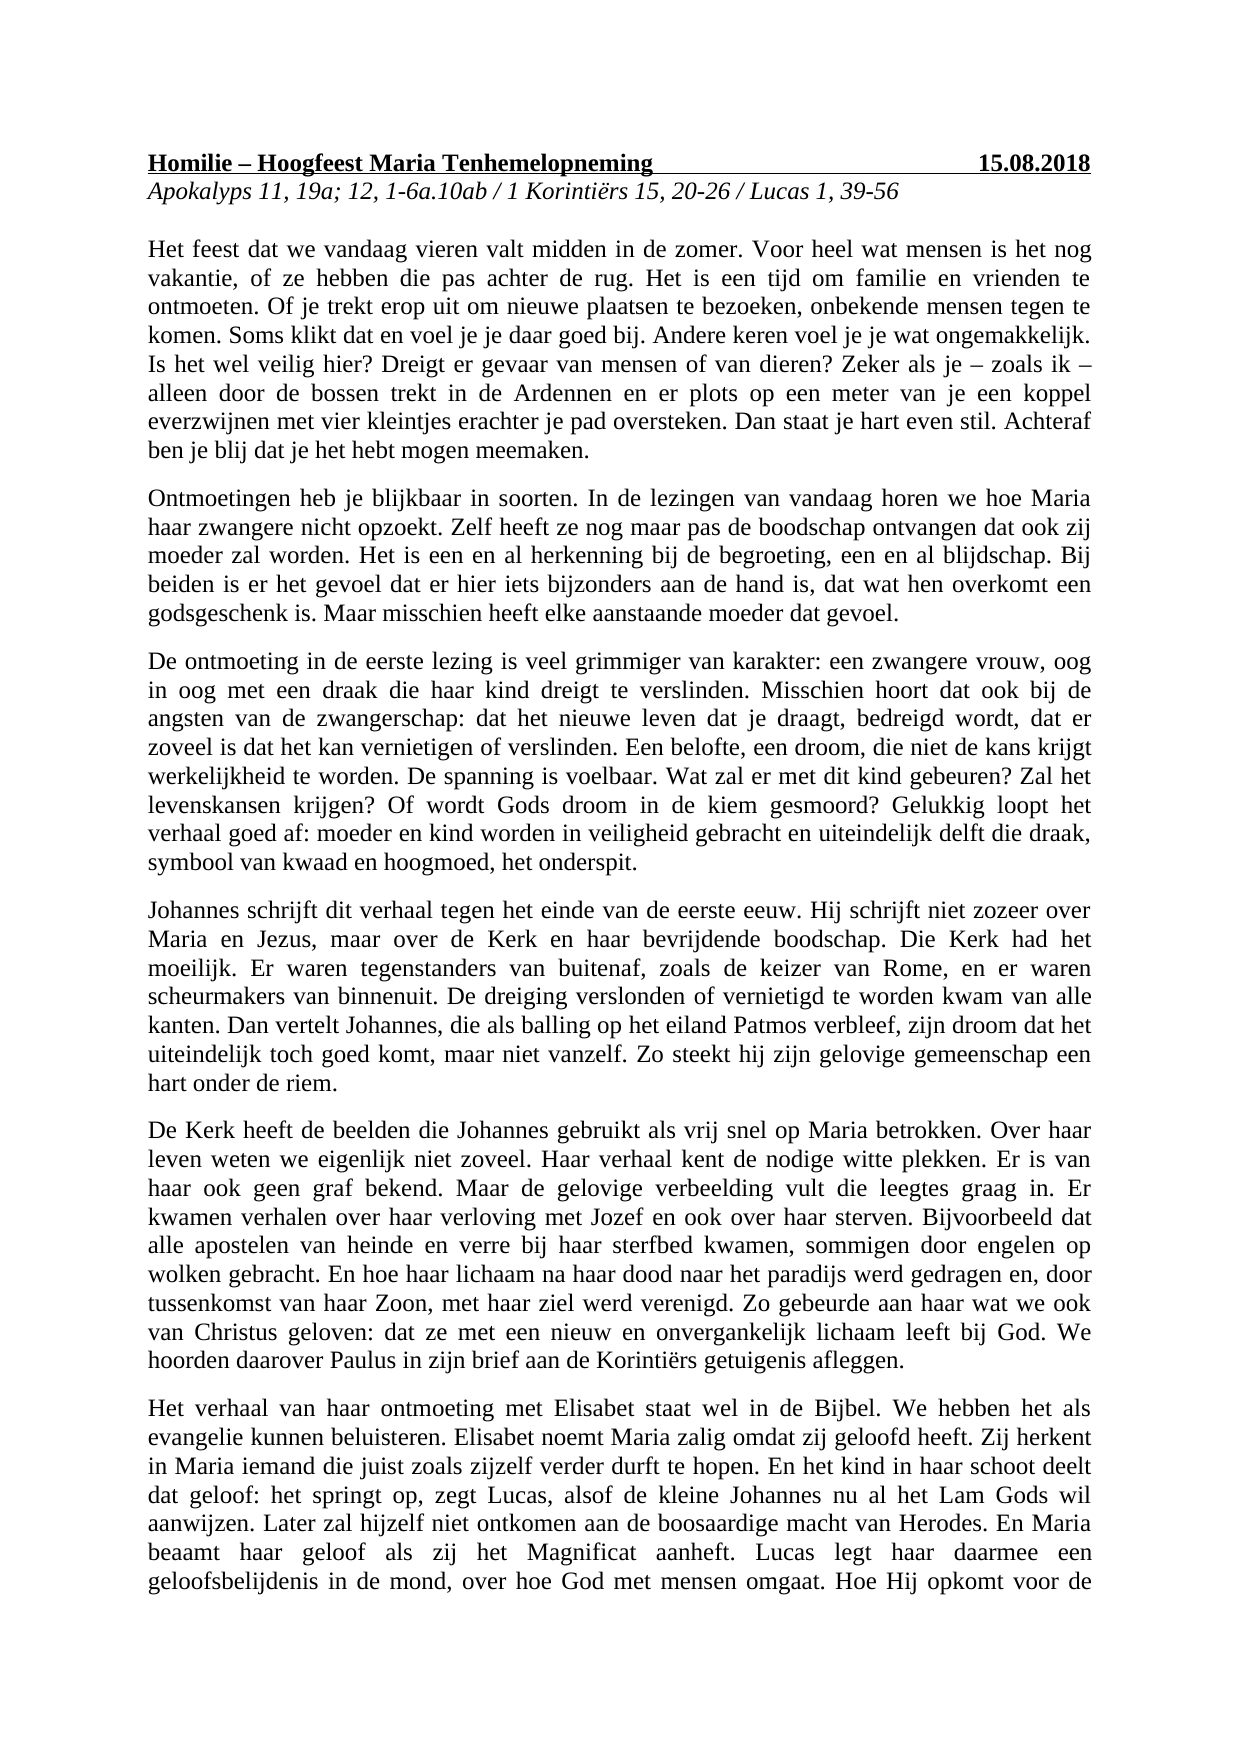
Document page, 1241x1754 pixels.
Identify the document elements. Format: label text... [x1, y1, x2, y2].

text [148, 1393, 1093, 1595]
text Het feest dat we vandaag vieren valt midden in de zomer. Voor heel wat mensen is het nog vakantie, of ze hebben die pas achter de rug. Het is een tijd om familie en vrienden te ontmoeten. Of je trekt erop uit om nieuwe plaatsen te bezoeken, onbekende mensen tegen te komen. Soms klikt dat en voel je je daar goed bij. Andere keren voel je je wat ongemakkelijk. Is het wel veilig hier? Dreigt er gevaar van mensen of van dieren? Zeker als je – zoals ik – alleen door de bossen trekt in de Ardennen en er plots op een meter van je een koppel everzwijnen met vier kleintjes erachter je pad oversteken. Dan staat je hart even stil. Achteraf ben je blij dat je het hebt mogen meemaken. [148, 234, 1093, 464]
subtitle Homilie – Hoogfeest Maria Tenhemelopneming 15.08.2018 Apokalyps 11, 19a; 12, 1-6a.10ab / 1 Korintiërs 15, 20-26 / Lucas 1, 39-56 [148, 148, 1093, 205]
text De ontmoeting in de eerste lezing is veel grimmiger van karakter: een zwangere vrouw, oog in oog met een draak die haar kind dreigt te verslinden. Misschien hoort dat ook bij de angsten van de zwangerschap: dat het nieuwe leven dat je draagt, bedreigd wordt, dat er zoveel is dat het kan vernietigen of verslinden. Een belofte, een droom, die niet de kans krijgt werkelijkheid te worden. De spanning is voelbaar. Wat zal er met dit kind gebeuren? Zal het levenskansen krijgen? Of wordt Gods droom in de kiem gesmoord? Gelukkig loopt het verhaal goed af: moeder en kind worden in veiligheid gebracht en uiteindelijk delft die draak, symbool van kwaad en hoogmoed, het onderspit. [148, 646, 1093, 876]
text De Kerk heeft de beelden die Johannes gebruikt als vrij snel op Maria betrokken. Over haar leven weten we eigenlijk niet zoveel. Haar verhaal kent de nodige witte plekken. Er is van haar ook geen graf bekend. Maar de gelovige verbeelding vult die leegtes graag in. Er kwamen verhalen over haar verloving met Jozef en ook over haar sterven. Bijvoorbeeld dat alle apostelen van heinde en verre bij haar sterfbed kwamen, sommigen door engelen op wolken gebracht. En hoe haar lichaam na haar dood naar het paradijs werd gedragen en, door tussenkomst van haar Zoon, met haar ziel werd verenigd. Zo gebeurde aan haar wat we ook van Christus geloven: dat ze met een nieuw en onvergankelijk lichaam leeft bij God. We hoorden daarover Paulus in zijn brief aan de Korintiërs getuigenis afleggen. [148, 1116, 1093, 1374]
text Johannes schrijft dit verhaal tegen het einde van de eerste eeuw. Hij schrijft niet zozeer over Maria en Jezus, maar over de Kerk en haar bevrijdende boodschap. Die Kerk had het moeilijk. Er waren tegenstanders van buitenaf, zoals de keizer van Rome, en er waren scheurmakers van binnenuit. De dreiging verslonden of vernietigd te worden kwam van alle kanten. Dan vertelt Johannes, die als balling op het eiland Patmos verbleef, zijn droom dat het uiteindelijk toch goed komt, maar niet vanzelf. Zo steekt hij zijn gelovige gemeenschap een hart onder de riem. [148, 895, 1093, 1096]
text Ontmoetingen heb je blijkbaar in soorten. In de lezingen van vandaag horen we hoe Maria haar zwangere nicht opzoekt. Zelf heeft ze nog maar pas de boodschap ontvangen dat ook zij moeder zal worden. Het is een en al herkenning bij de begroeting, een en al blijdschap. Bij beiden is er het gevoel dat er hier iets bijzonders aan de hand is, dat wat hen overkomt een godsgeschenk is. Maar misschien heeft elke aanstaande moeder dat gevoel. [148, 483, 1093, 627]
